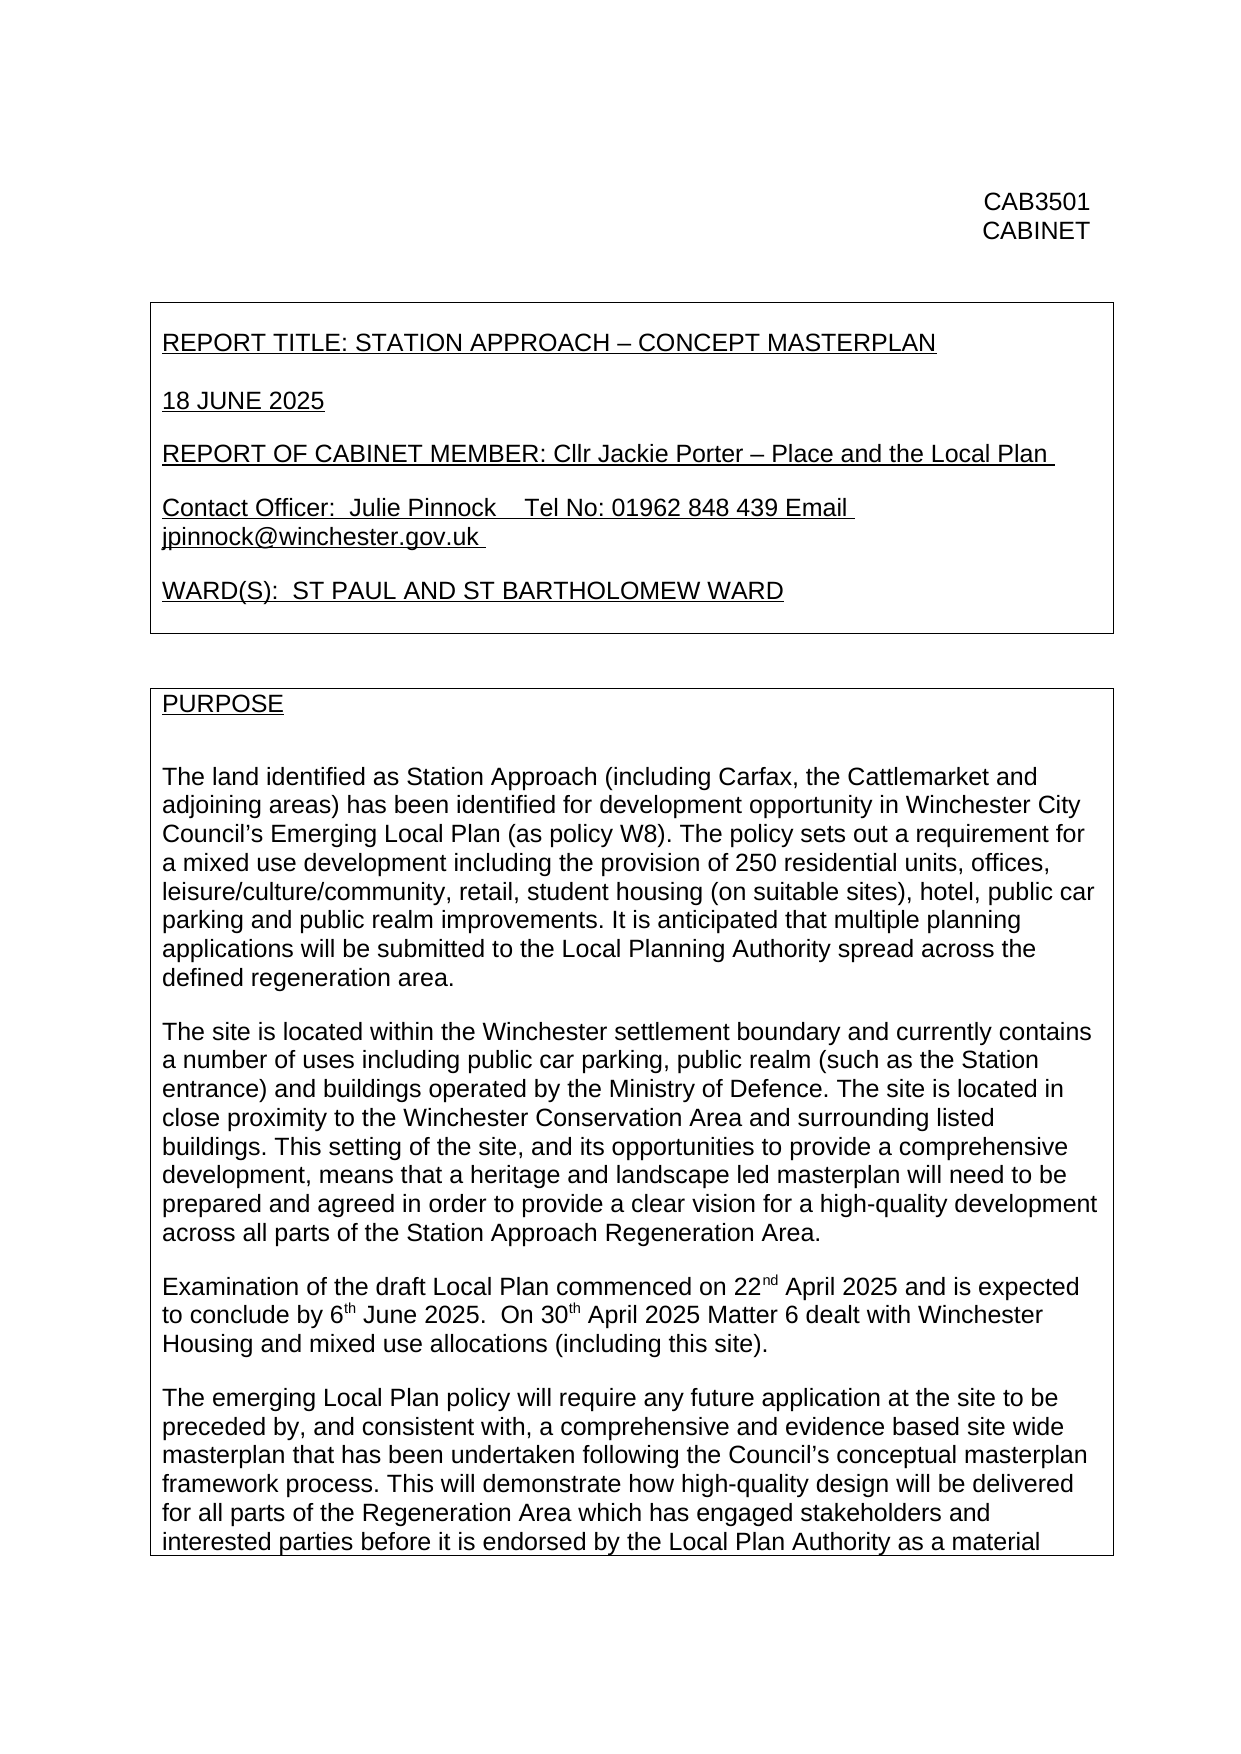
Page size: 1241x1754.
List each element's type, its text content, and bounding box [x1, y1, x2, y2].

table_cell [151, 761, 1113, 1555]
subtitle CABINET [150, 216, 1090, 245]
table_header REPORT Title: STATION APPROACH – CONCEPT MASTERPLAN 18 JUNE 2025 REPORT OF CABINET MEMBER: Cllr Jackie Porter – Place and the Local Plan Contact Officer: Julie Pinnock Tel No: 01962 848 439 Email jpinnock@winchester.gov.uk WARD(S): St Paul and st bartholomew ward [151, 303, 1113, 633]
table_header PURPOSE [151, 689, 1113, 761]
text CAB3501 [150, 187, 1090, 216]
